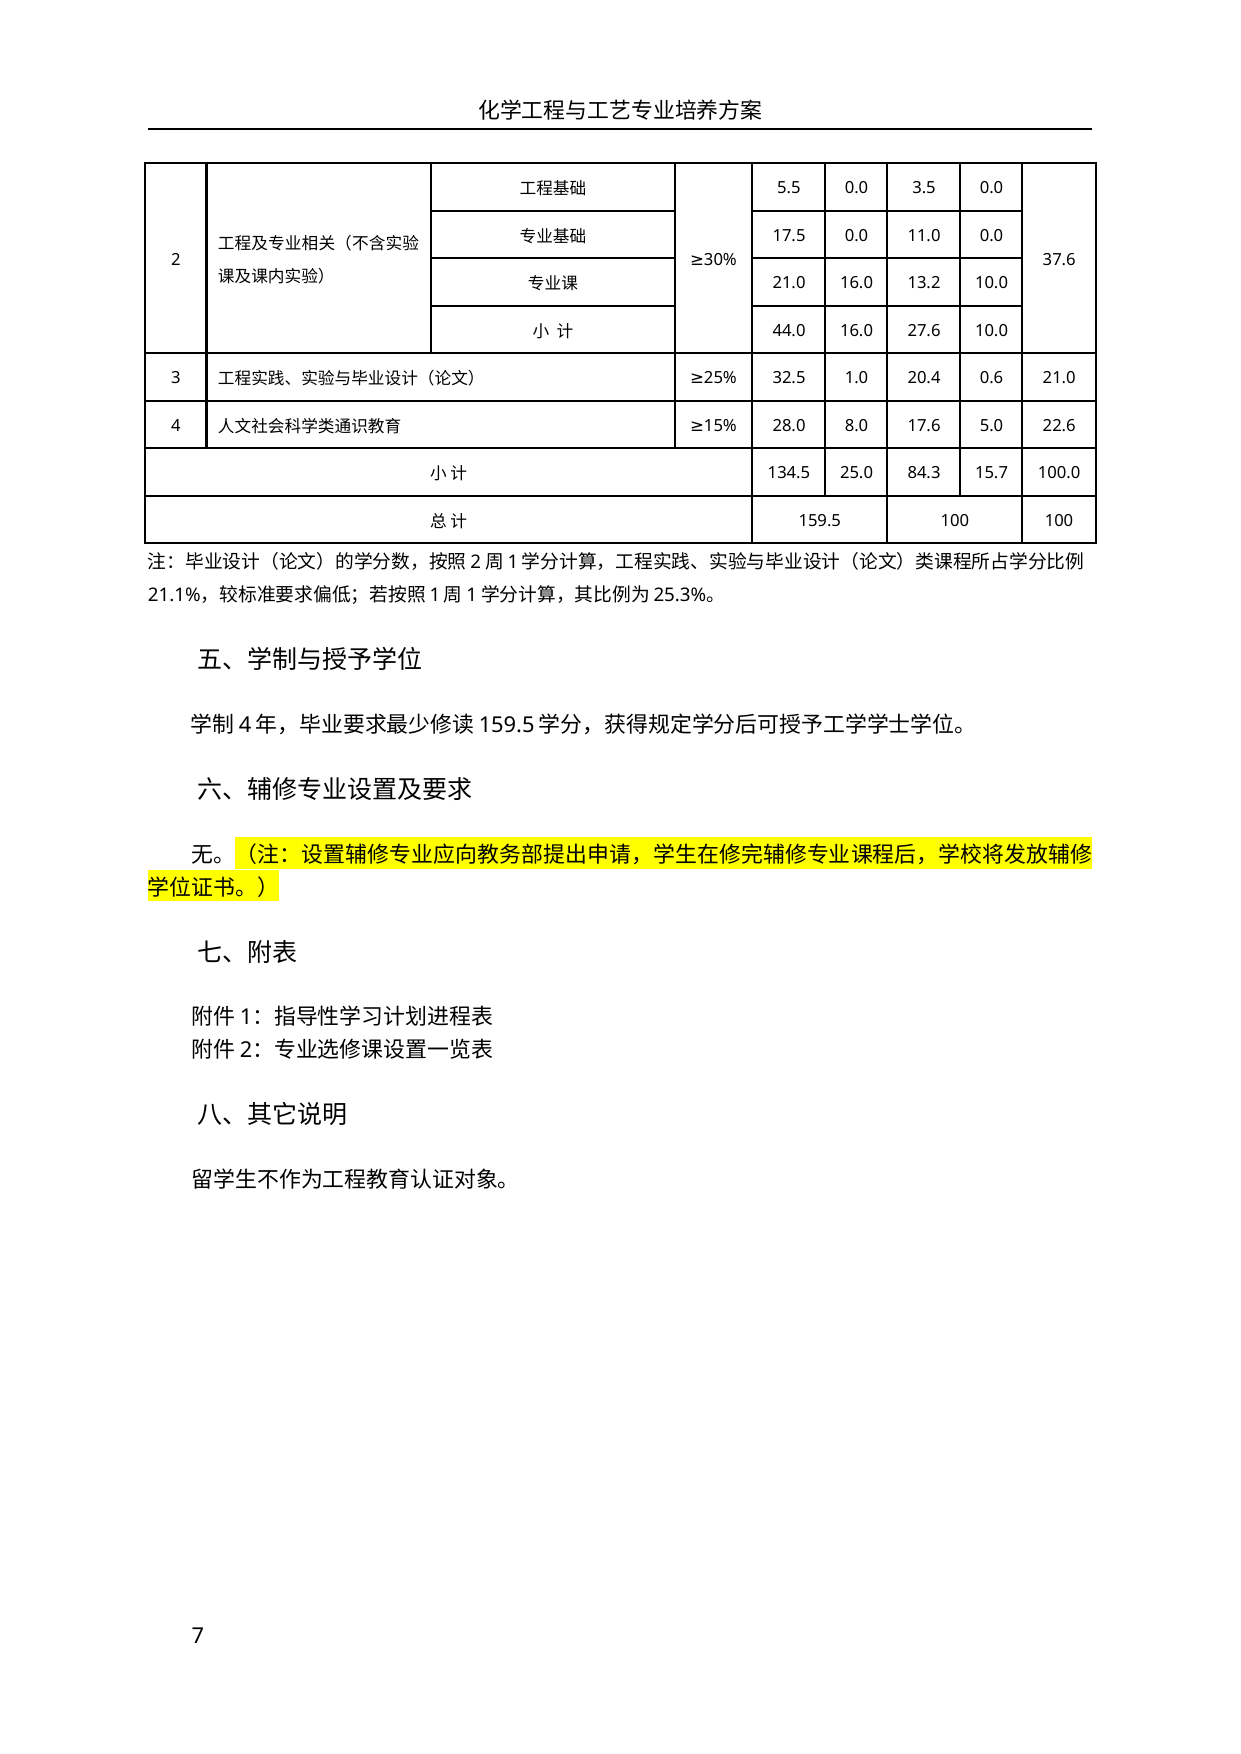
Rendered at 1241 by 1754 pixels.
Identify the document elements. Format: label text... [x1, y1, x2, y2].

table_cell 0.0 [826, 212, 886, 257]
table_cell 工程及专业相关（不含实验课及课内实验） [208, 164, 430, 352]
text 无。（注：设置辅修专业应向教务部提出申请，学生在修完辅修专业课程后，学校将发放辅修学位证书。） [148, 837, 1092, 902]
table_cell 16.0 [826, 259, 886, 304]
table_cell 8.0 [826, 402, 886, 447]
subtitle 七、附表 [148, 918, 1092, 983]
table_cell 0.0 [826, 164, 886, 209]
table_cell ≥25% [676, 354, 751, 399]
text 注：毕业设计（论文）的学分数，按照2周1学分计算，工程实践、实验与毕业设计（论文）类课程所占学分比例21.1%，较标准要求偏低；若按照1周1学分计算，其比例为25.3%。 [148, 544, 1092, 609]
text 附件2：专业选修课设置一览表 [148, 1032, 1092, 1064]
table_cell 16.0 [826, 307, 886, 352]
table_cell 10.0 [961, 307, 1021, 352]
table_cell 22.6 [1023, 402, 1095, 447]
table_cell 44.0 [753, 307, 824, 352]
table_cell 0.0 [961, 164, 1021, 209]
table_cell 专业课 [432, 259, 674, 304]
table_cell 25.0 [826, 449, 886, 494]
text 学制4年，毕业要求最少修读159.5学分，获得规定学分后可授予工学学士学位。 [148, 707, 1092, 739]
table_cell 5.0 [961, 402, 1021, 447]
table_cell 100 [1023, 497, 1095, 542]
table_cell ≥15% [676, 402, 751, 447]
table_cell 134.5 [753, 449, 824, 494]
table_cell 工程实践、实验与毕业设计（论文） [208, 354, 674, 399]
table_cell 3 [146, 354, 205, 399]
table_cell 21.0 [1023, 354, 1095, 399]
table_cell 11.0 [888, 212, 959, 257]
subtitle 六、辅修专业设置及要求 [148, 755, 1092, 820]
table_cell 总 计 [146, 497, 751, 542]
table_cell 84.3 [888, 449, 959, 494]
table_cell 100.0 [1023, 449, 1095, 494]
table_cell 32.5 [753, 354, 824, 399]
table_cell 0.6 [961, 354, 1021, 399]
table_cell 0.0 [961, 212, 1021, 257]
table_cell 27.6 [888, 307, 959, 352]
table_cell 17.5 [753, 212, 824, 257]
table_cell 13.2 [888, 259, 959, 304]
table_cell 3.5 [888, 164, 959, 209]
table_cell 专业基础 [432, 212, 674, 257]
table_cell 100 [888, 497, 1021, 542]
table_cell 37.6 [1023, 164, 1095, 352]
table_cell 4 [146, 402, 205, 447]
table_cell 20.4 [888, 354, 959, 399]
table_cell 159.5 [753, 497, 886, 542]
table_cell 15.7 [961, 449, 1021, 494]
table_cell 工程基础 [432, 164, 674, 209]
table_cell ≥30% [676, 164, 751, 352]
table_cell 17.6 [888, 402, 959, 447]
table_cell 2 [146, 164, 205, 352]
table_cell 1.0 [826, 354, 886, 399]
table_cell 小 计 [146, 449, 751, 494]
table_cell 小 计 [432, 307, 674, 352]
table_cell 28.0 [753, 402, 824, 447]
table_cell 21.0 [753, 259, 824, 304]
table_cell 10.0 [961, 259, 1021, 304]
table_cell 5.5 [753, 164, 824, 209]
subtitle 八、其它说明 [148, 1080, 1092, 1145]
text 留学生不作为工程教育认证对象。 [148, 1162, 1092, 1194]
subtitle 五、学制与授予学位 [148, 625, 1092, 690]
table_cell 人文社会科学类通识教育 [208, 402, 674, 447]
text 附件1：指导性学习计划进程表 [148, 999, 1092, 1032]
